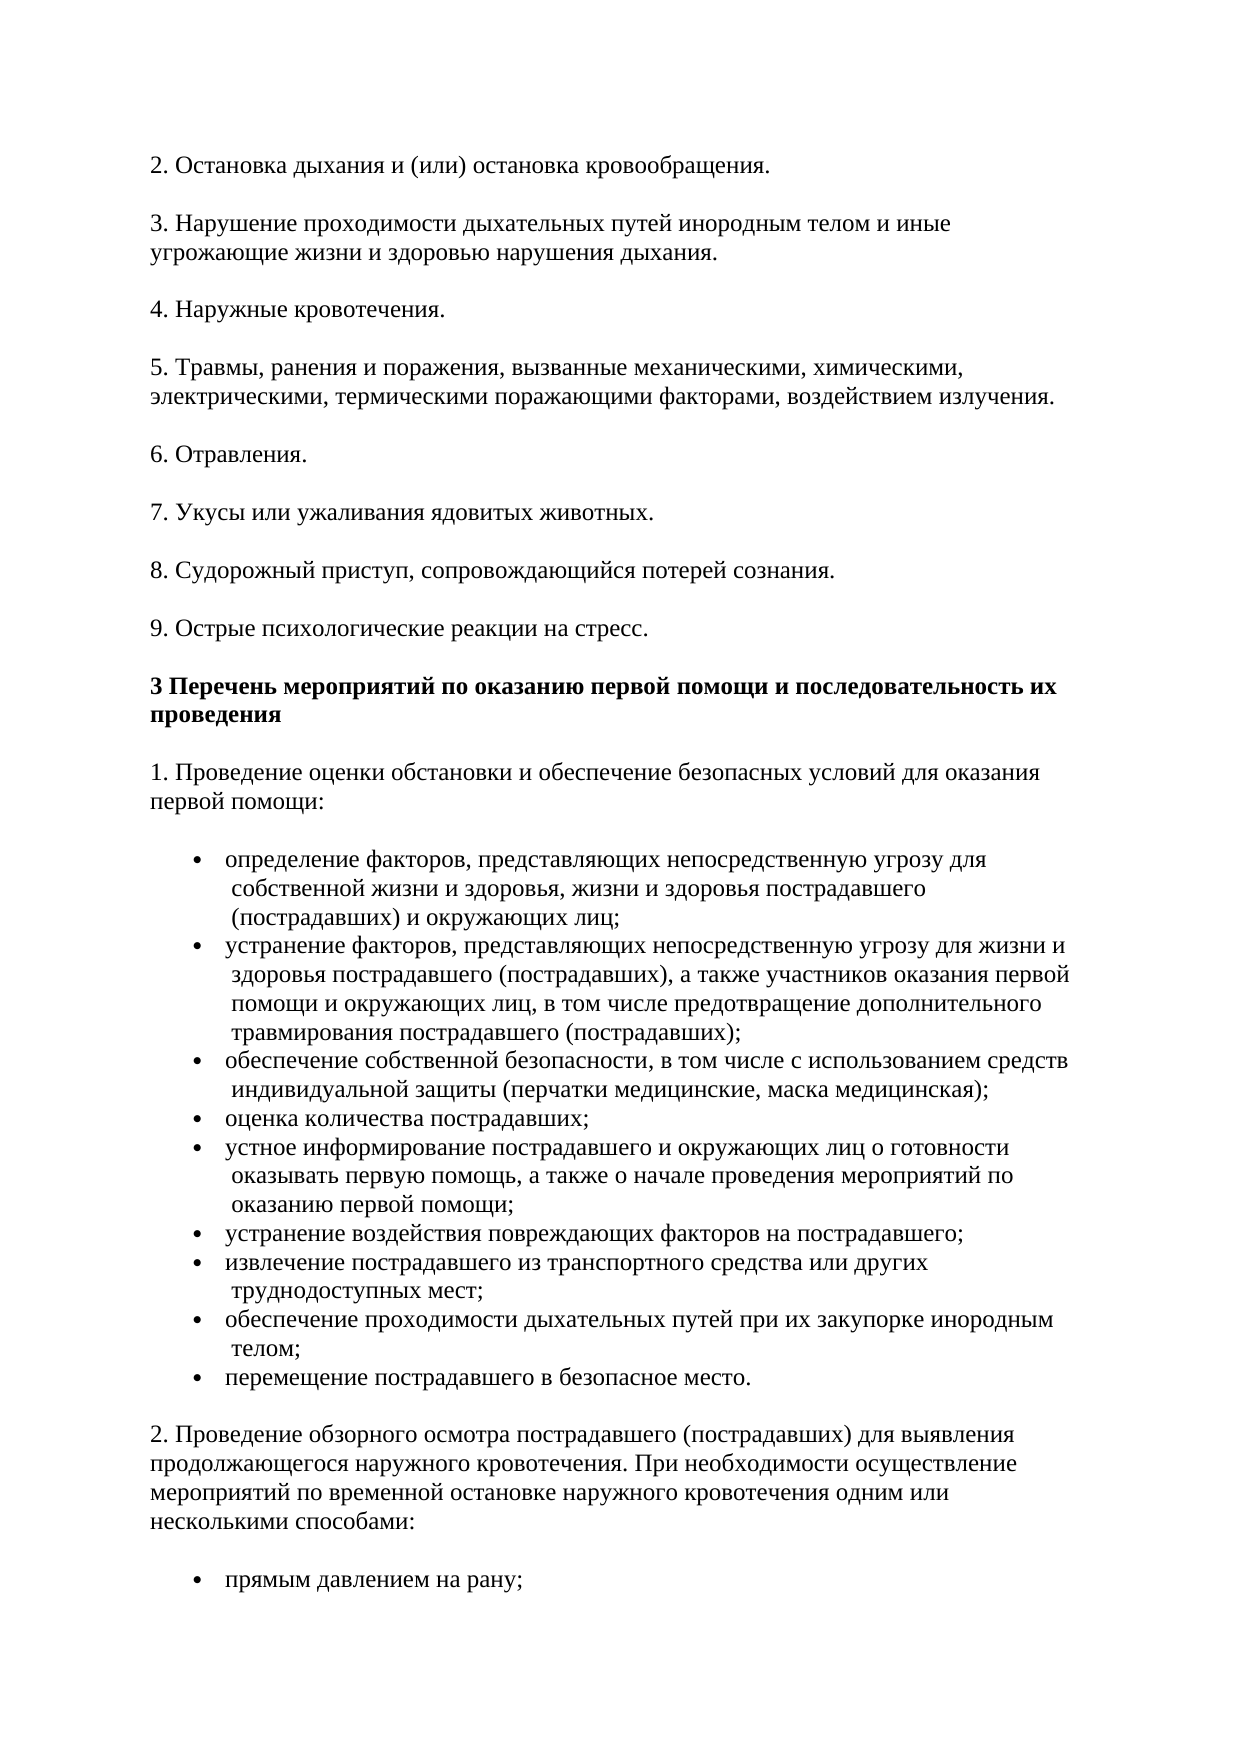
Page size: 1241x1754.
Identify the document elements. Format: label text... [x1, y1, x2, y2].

list оценка количества пострадавших; [194, 1103, 1071, 1132]
text 4. Наружные кровотечения. [150, 294, 1090, 323]
list обеспечение собственной безопасности, в том числе с использованием средств индивидуальной защиты (перчатки медицинские, маска медицинская); [194, 1045, 1071, 1103]
text 2. Остановка дыхания и (или) остановка кровообращения. [150, 150, 1090, 179]
text 5. Травмы, ранения и поражения, вызванные механическими, химическими, электрическими, термическими поражающими факторами, воздействием излучения. [150, 352, 1090, 410]
text 2. Проведение обзорного осмотра пострадавшего (пострадавших) для выявления продолжающегося наружного кровотечения. При необходимости осуществление мероприятий по временной остановке наружного кровотечения одним или несколькими способами: [150, 1419, 1090, 1534]
list устное информирование пострадавшего и окружающих лиц о готовности оказывать первую помощь, а также о начале проведения мероприятий по оказанию первой помощи; [194, 1132, 1071, 1218]
text 8. Судорожный приступ, сопровождающийся потерей сознания. [150, 555, 1090, 584]
list прямым давлением на рану; [194, 1564, 1071, 1592]
list определение факторов, представляющих непосредственную угрозу для собственной жизни и здоровья, жизни и здоровья пострадавшего (пострадавших) и окружающих лиц; [194, 844, 1071, 930]
list извлечение пострадавшего из транспортного средства или других труднодоступных мест; [194, 1247, 1071, 1304]
list обеспечение проходимости дыхательных путей при их закупорке инородным телом; [194, 1304, 1071, 1362]
text 9. Острые психологические реакции на стресс. [150, 613, 1090, 642]
text 7. Укусы или ужаливания ядовитых животных. [150, 497, 1090, 526]
text 3. Нарушение проходимости дыхательных путей инородным телом и иные угрожающие жизни и здоровью нарушения дыхания. [150, 208, 1090, 265]
text 6. Отравления. [150, 439, 1090, 468]
list устранение воздействия повреждающих факторов на пострадавшего; [194, 1218, 1071, 1247]
list перемещение пострадавшего в безопасное место. [194, 1362, 1071, 1390]
list устранение факторов, представляющих непосредственную угрозу для жизни и здоровья пострадавшего (пострадавших), а также участников оказания первой помощи и окружающих лиц, в том числе предотвращение дополнительного травмирования пострадавшего (пострадавших); [194, 930, 1071, 1045]
text 1. Проведение оценки обстановки и обеспечение безопасных условий для оказания первой помощи: [150, 757, 1090, 815]
text 3 Перечень мероприятий по оказанию первой помощи и последовательность их проведения [150, 671, 1090, 728]
